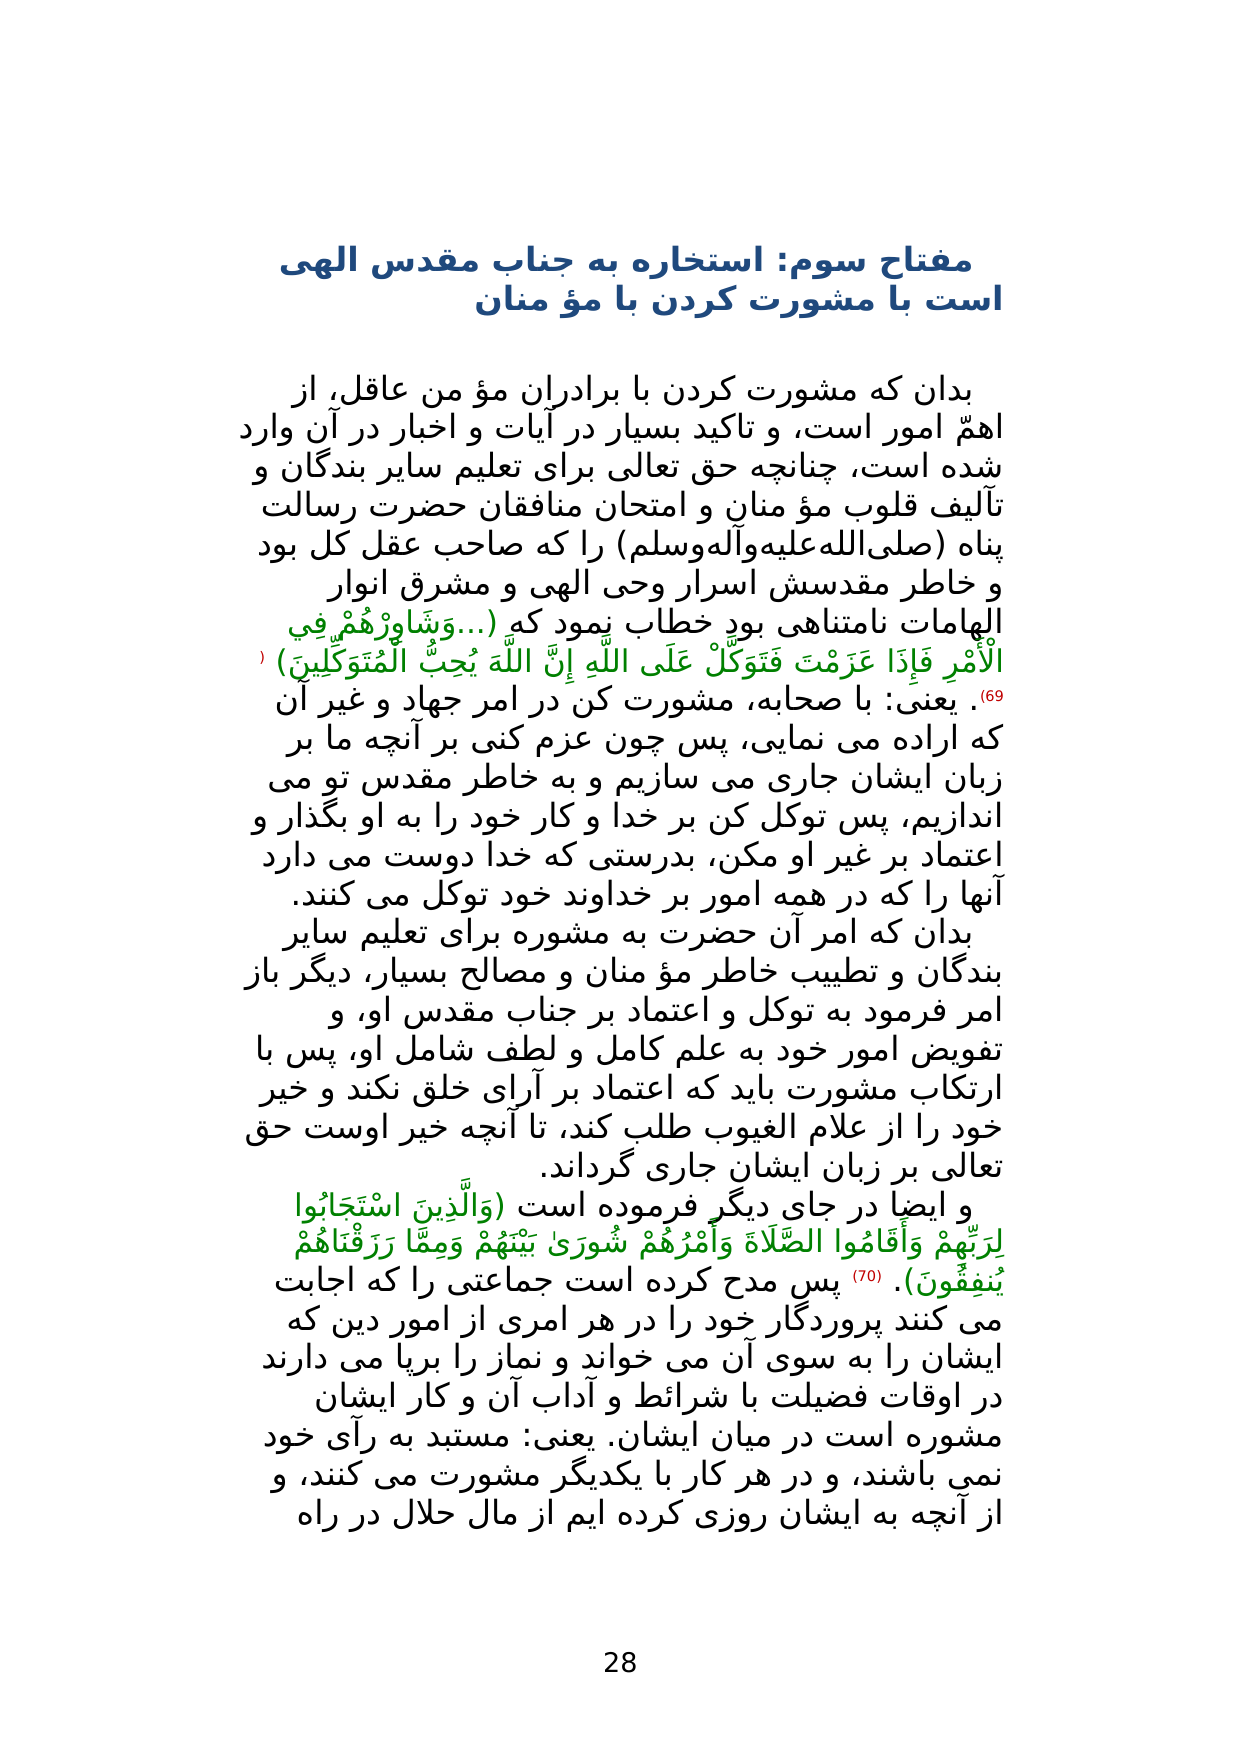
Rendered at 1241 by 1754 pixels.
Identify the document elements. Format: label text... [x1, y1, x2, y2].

text بدان كه مشورت كردن با برادران مؤ من عاقل، از اهمّ امور است، و تاكيد بسيار در آيات و اخبار در آن وارد شده است، چنانچه حق تعالى براى تعليم ساير بندگان و تآليف قلوب مؤ منان و امتحان منافقان حضرت رسالت پناه (صلى‌الله‌عليه‌وآله‌وسلم) را كه صاحب عقل كل بود و خاطر مقدسش اسرار وحى الهى و مشرق انوار الهامات نامتناهى بود خطاب نمود كه (...وَشَاوِرْهُمْ فِي الْأَمْرِ فَإِذَا عَزَمْتَ فَتَوَكَّلْ عَلَى اللَّهِ إِنَّ اللَّهَ يُحِبُّ الْمُتَوَكِّلِينَ) (69). يعنى: با صحابه، مشورت كن در امر جهاد و غير آن كه اراده مى نمايى، پس چون عزم كنى بر آنچه ما بر زبان ايشان جارى مى سازيم و به خاطر مقدس تو مى اندازيم، پس توكل كن بر خدا و كار خود را به او بگذار و اعتماد بر غير او مكن، بدرستى كه خدا دوست مى دارد آنها را كه در همه امور بر خداوند خود توكل مى كنند. [236, 369, 1004, 913]
text بدان كه امر آن حضرت به مشوره براى تعليم ساير بندگان و تطييب خاطر مؤ منان و مصالح بسيار، ديگر باز امر فرمود به توكل و اعتماد بر جناب مقدس او، و تفويض امور خود به علم كامل و لطف شامل او، پس با ارتكاب مشورت بايد كه اعتماد بر آراى خلق نكند و خير خود را از علام الغيوب طلب كند، تا آنچه خير اوست حق تعالى بر زبان ايشان جارى گرداند. [236, 913, 1004, 1185]
subtitle مفتاح سوم: استخاره به جناب مقدس الهى است با مشورت كردن با مؤ منان [236, 241, 1004, 318]
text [236, 1185, 1004, 1532]
